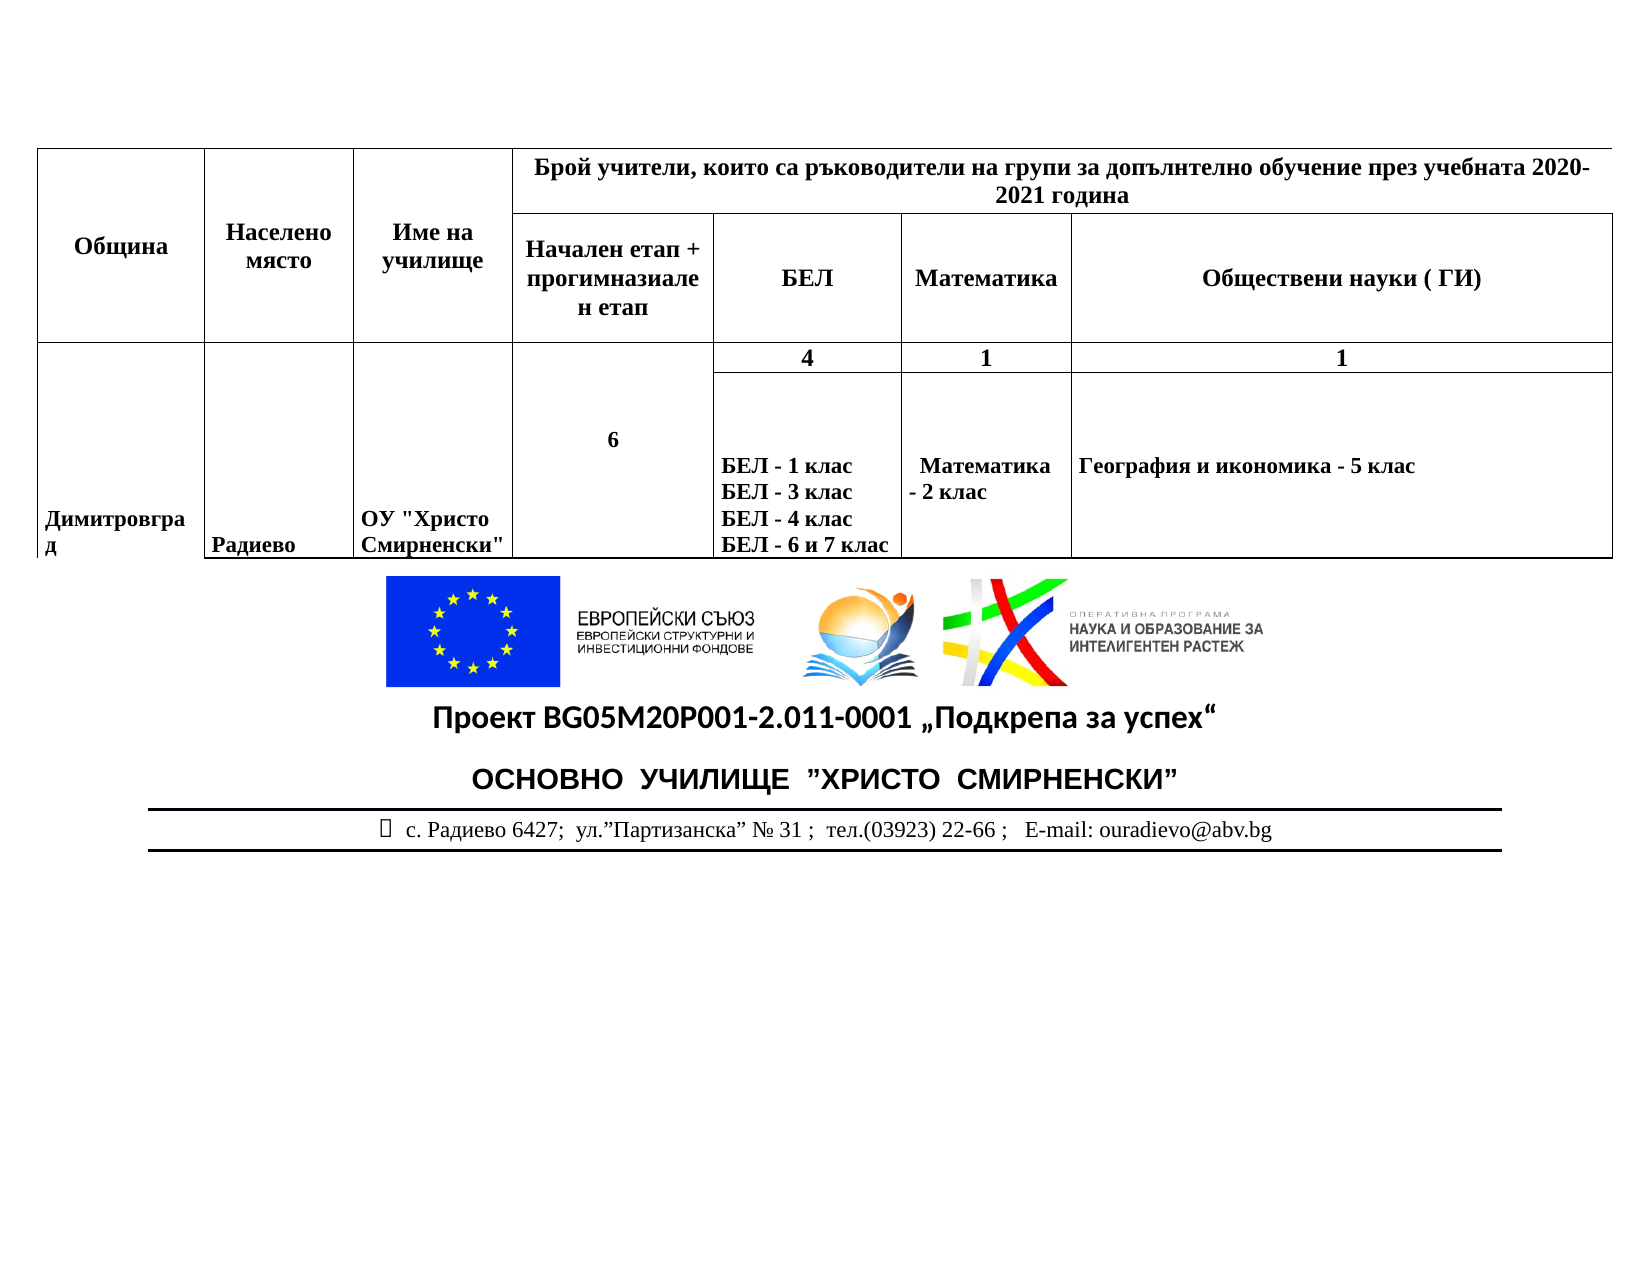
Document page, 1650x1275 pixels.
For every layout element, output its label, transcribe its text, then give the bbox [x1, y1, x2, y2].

table_cell ОУ "Христо Смирненски" [354, 343, 512, 557]
picture [369, 558, 1281, 696]
table_header Община [38, 149, 204, 342]
table_cell 1 [1072, 343, 1612, 372]
table_cell Математика - 2 клас [902, 373, 1071, 557]
table_cell Начален етап + прогимназиален етап [513, 214, 713, 342]
table_header Брой учители, които са ръководители на групи за допълнтелно обучение през учебната 2020-2021 година [513, 149, 1612, 212]
table_cell БЕЛ - 1 клас БЕЛ - 3 клас БЕЛ - 4 клас БЕЛ - 6 и 7 клас [714, 373, 901, 557]
title ОСНОВНО УЧИЛИЩЕ ”ХРИСТО СМИРНЕНСКИ” [148, 762, 1502, 795]
table_cell 6 [513, 343, 713, 557]
text  с. Радиево 6427; ул.”Партизанска” № 31 ; тел.(03923) 22-66 ; E-mail: ouradievo@abv.bg [148, 811, 1502, 849]
table_cell География и икономика - 5 клас [1072, 373, 1612, 557]
table_cell Радиево [205, 343, 353, 557]
table_cell 1 [902, 343, 1071, 372]
table_cell Математика [902, 214, 1071, 342]
text Проект BG05M20P001-2.011-0001 „Подкрепа за успех“ [148, 696, 1502, 737]
table_header Населено място [205, 149, 353, 342]
table_cell Обществени науки ( ГИ) [1072, 214, 1612, 342]
table_cell БЕЛ [714, 214, 901, 342]
table_cell 4 [714, 343, 901, 372]
table_cell Димитровград [38, 343, 204, 557]
table_header Име на училище [354, 149, 512, 342]
